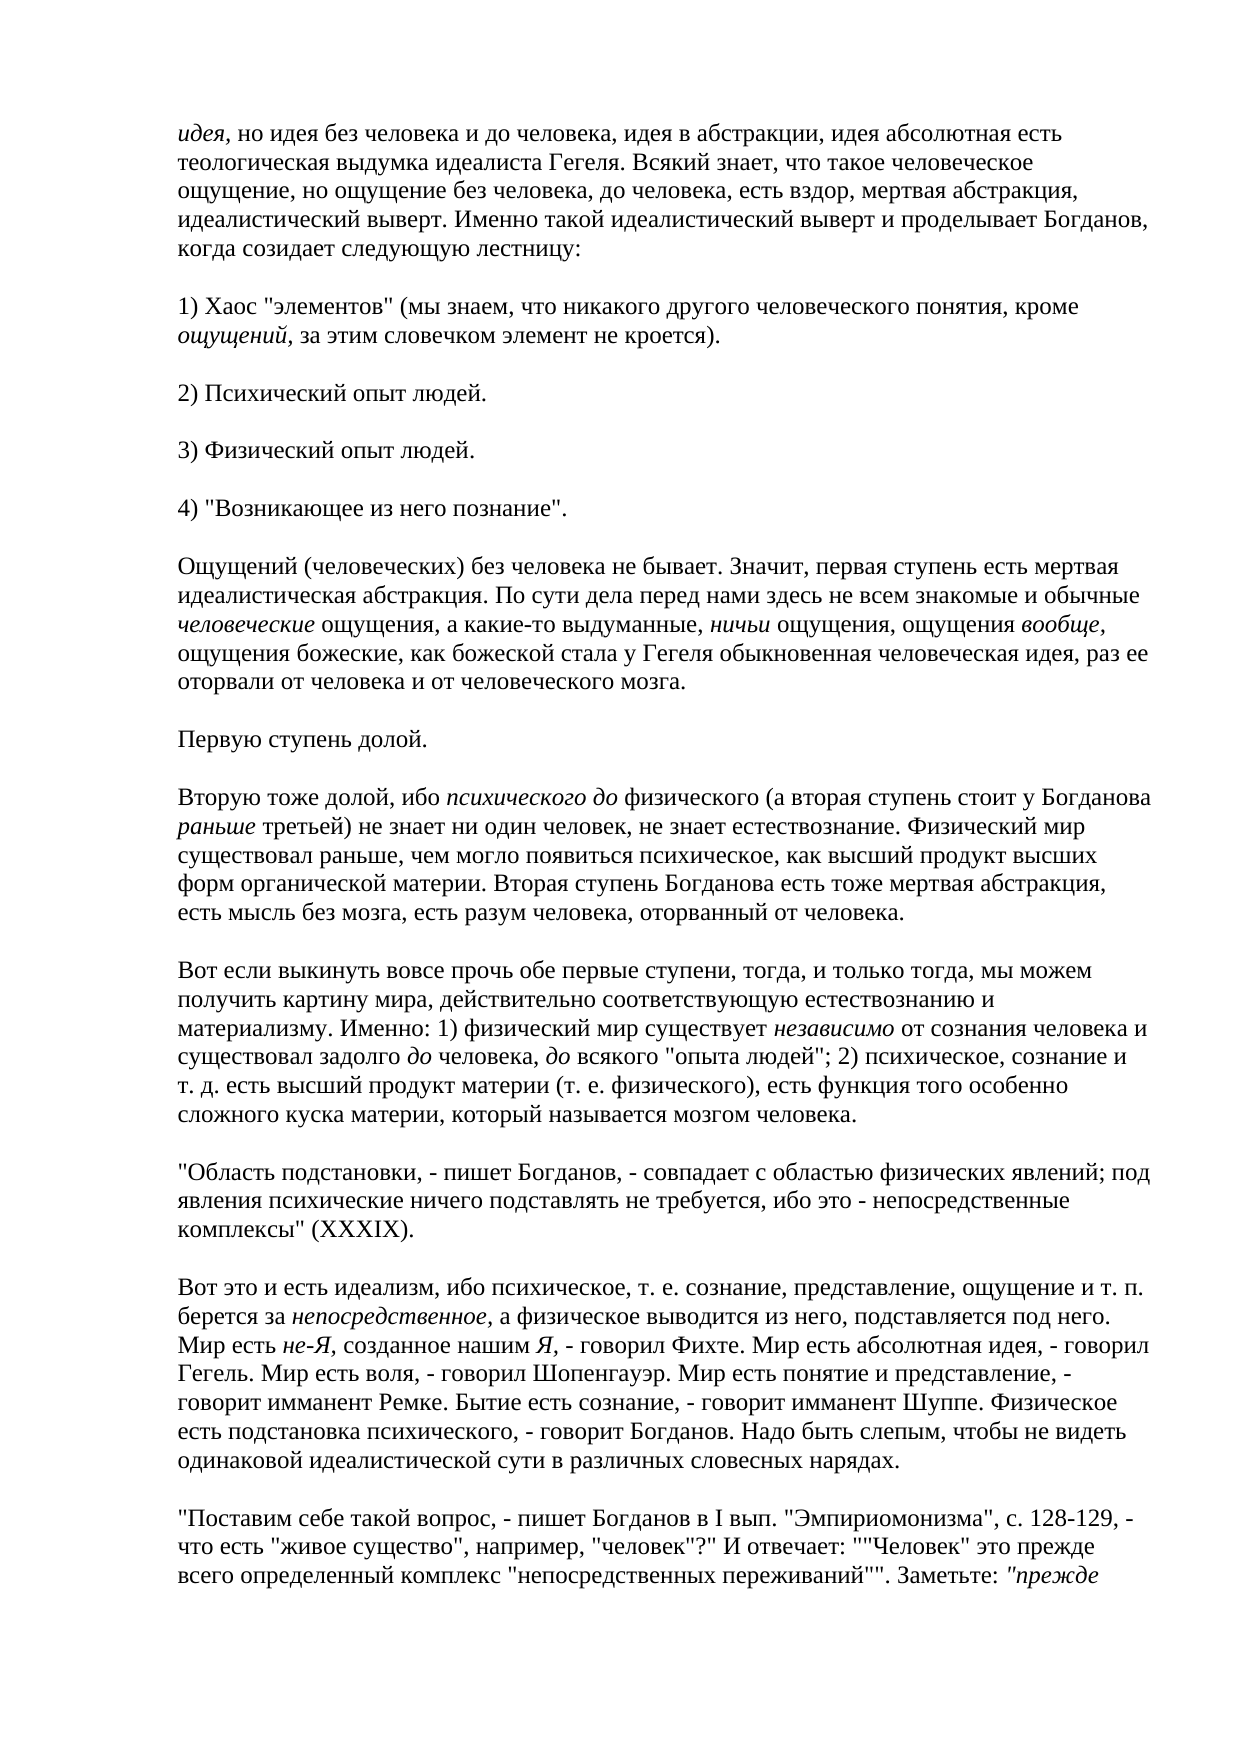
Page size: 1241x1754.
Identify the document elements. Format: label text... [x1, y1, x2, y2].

text 2) Психический опыт людей. [177, 378, 1152, 406]
text "Область подстановки, - пишет Богданов, - совпадает с областью физических явлений; под явления психические ничего подставлять не требуется, ибо это - непосредственные комплексы" (XXXIX). [177, 1157, 1152, 1243]
text Первую ступень долой. [177, 724, 1152, 753]
text Вторую тоже долой, ибо психического до физического (а вторая ступень стоит у Богданова раньше третьей) не знает ни один человек, не знает естествознание. Физический мир существовал раньше, чем могло появиться психическое, как высший продукт высших форм органической материи. Вторая ступень Богданова есть тоже мертвая абстракция, есть мысль без мозга, есть разум человека, оторванный от человека. [177, 782, 1152, 926]
text Вот если выкинуть вовсе прочь обе первые ступени, тогда, и только тогда, мы можем получить картину мира, действительно соответствующую естествознанию и материализму. Именно: 1) физический мир существует независимо от сознания человека и существовал задолго до человека, до всякого "опыта людей"; 2) психическое, сознание и т. д. есть высший продукт материи (т. е. физического), есть функция того особенно сложного куска материи, который называется мозгом человека. [177, 955, 1152, 1128]
text Вот это и есть идеализм, ибо психическое, т. е. сознание, представление, ощущение и т. п. берется за непосредственное, а физическое выводится из него, подставляется под него. Мир есть не-Я, созданное нашим Я, - говорил Фихте. Мир есть абсолютная идея, - говорил Гегель. Мир есть воля, - говорил Шопенгауэр. Мир есть понятие и представление, - говорит имманент Ремке. Бытие есть сознание, - говорит имманент Шуппе. Физическое есть подстановка психического, - говорит Богданов. Надо быть слепым, чтобы не видеть одинаковой идеалистической сути в различных словесных нарядах. [177, 1272, 1152, 1473]
text 4) "Возникающее из него познание". [177, 493, 1152, 522]
text Ощущений (человеческих) без человека не бывает. Значит, первая ступень есть мертвая идеалистическая абстракция. По сути дела перед нами здесь не всем знакомые и обычные человеческие ощущения, а какие-то выдуманные, ничьи ощущения, ощущения вообще, ощущения божеские, как божеской стала у Гегеля обыкновенная человеческая идея, раз ее оторвали от человека и от человеческого мозга. [177, 551, 1152, 695]
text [177, 1503, 1152, 1589]
text 3) Физический опыт людей. [177, 436, 1152, 464]
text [177, 118, 1152, 262]
text 1) Хаос "элементов" (мы знаем, что никакого другого человеческого понятия, кроме ощущений, за этим словечком элемент не кроется). [177, 291, 1152, 348]
